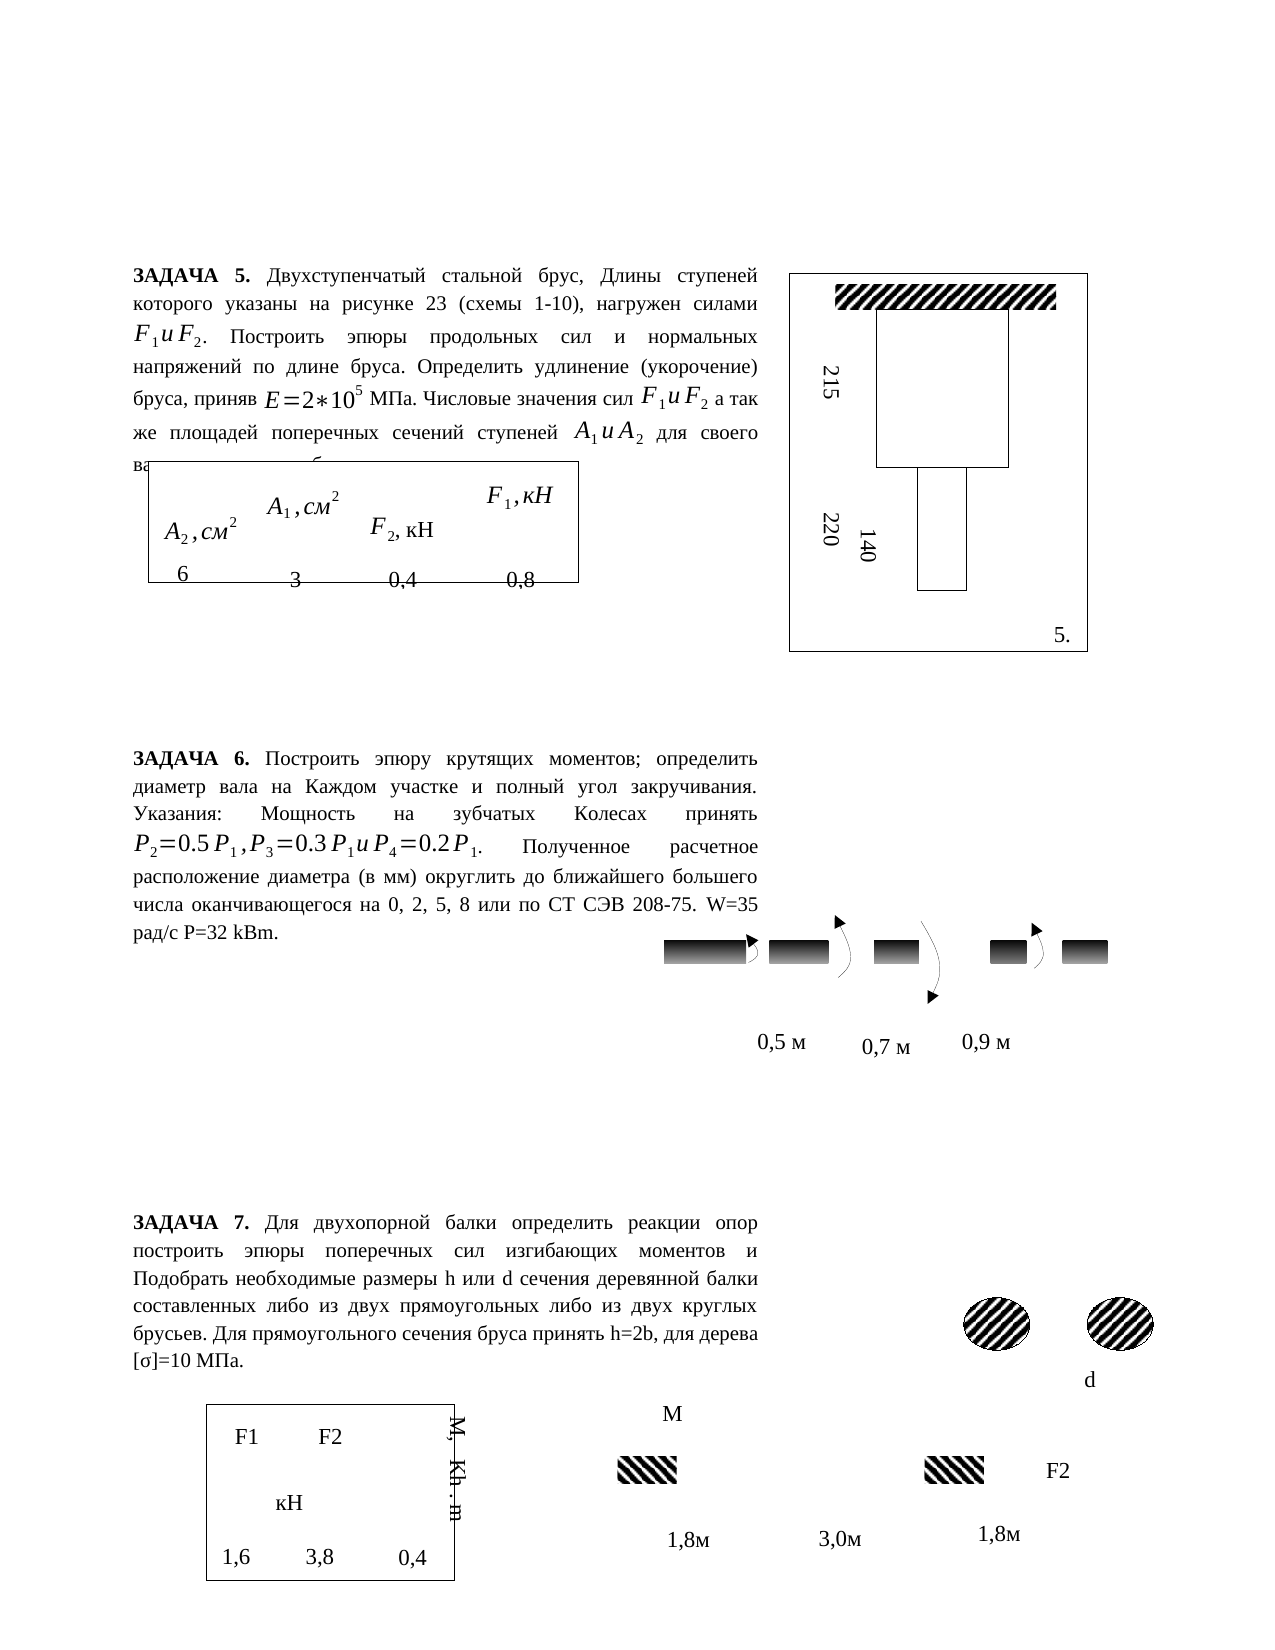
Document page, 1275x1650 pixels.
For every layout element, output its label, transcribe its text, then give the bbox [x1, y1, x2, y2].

picture [835, 284, 1057, 310]
picture [617, 1456, 677, 1484]
picture [1087, 1298, 1154, 1350]
text ЗАДАЧА 5. Двухступенчатый стальной брус, Длины ступеней которого указаны на рисунке 23 (схемы 1-10), нагружен силами . Построить эпюры продольных сил и нормальных напряжений по длине бруса. Определить удлинение (укорочение) бруса, приняв МПа. Числовые значения сил а так же площадей поперечных сечений ступеней для своего варианта взять из табл. [133, 263, 758, 476]
picture [924, 1456, 984, 1484]
text ЗАДАЧА 6. Построить эпюру крутящих моментов; определить диаметр вала на Каждом участке и полный угол закручивания. Указания: Мощность на зубчатых Колесах принять . Полученное расчетное расположение диаметра (в мм) округлить до ближайшего большего числа оканчивающегося на 0, 2, 5, 8 или по СТ СЭВ 208-75. W=35 рад/с Р=32 kBm. [133, 746, 758, 944]
picture [963, 1298, 1030, 1350]
text ЗАДАЧА 7. Для двухопорной балки определить реакции опор построить эпюры поперечных сил изгибающих моментов и Подобрать необходимые размеры h или d сечения деревянной балки составленных либо из двух прямоугольных либо из двух круглых брусьев. Для прямоугольного сечения бруса принять h=2b, для дерева [σ]=10 МПа. [133, 1210, 758, 1372]
